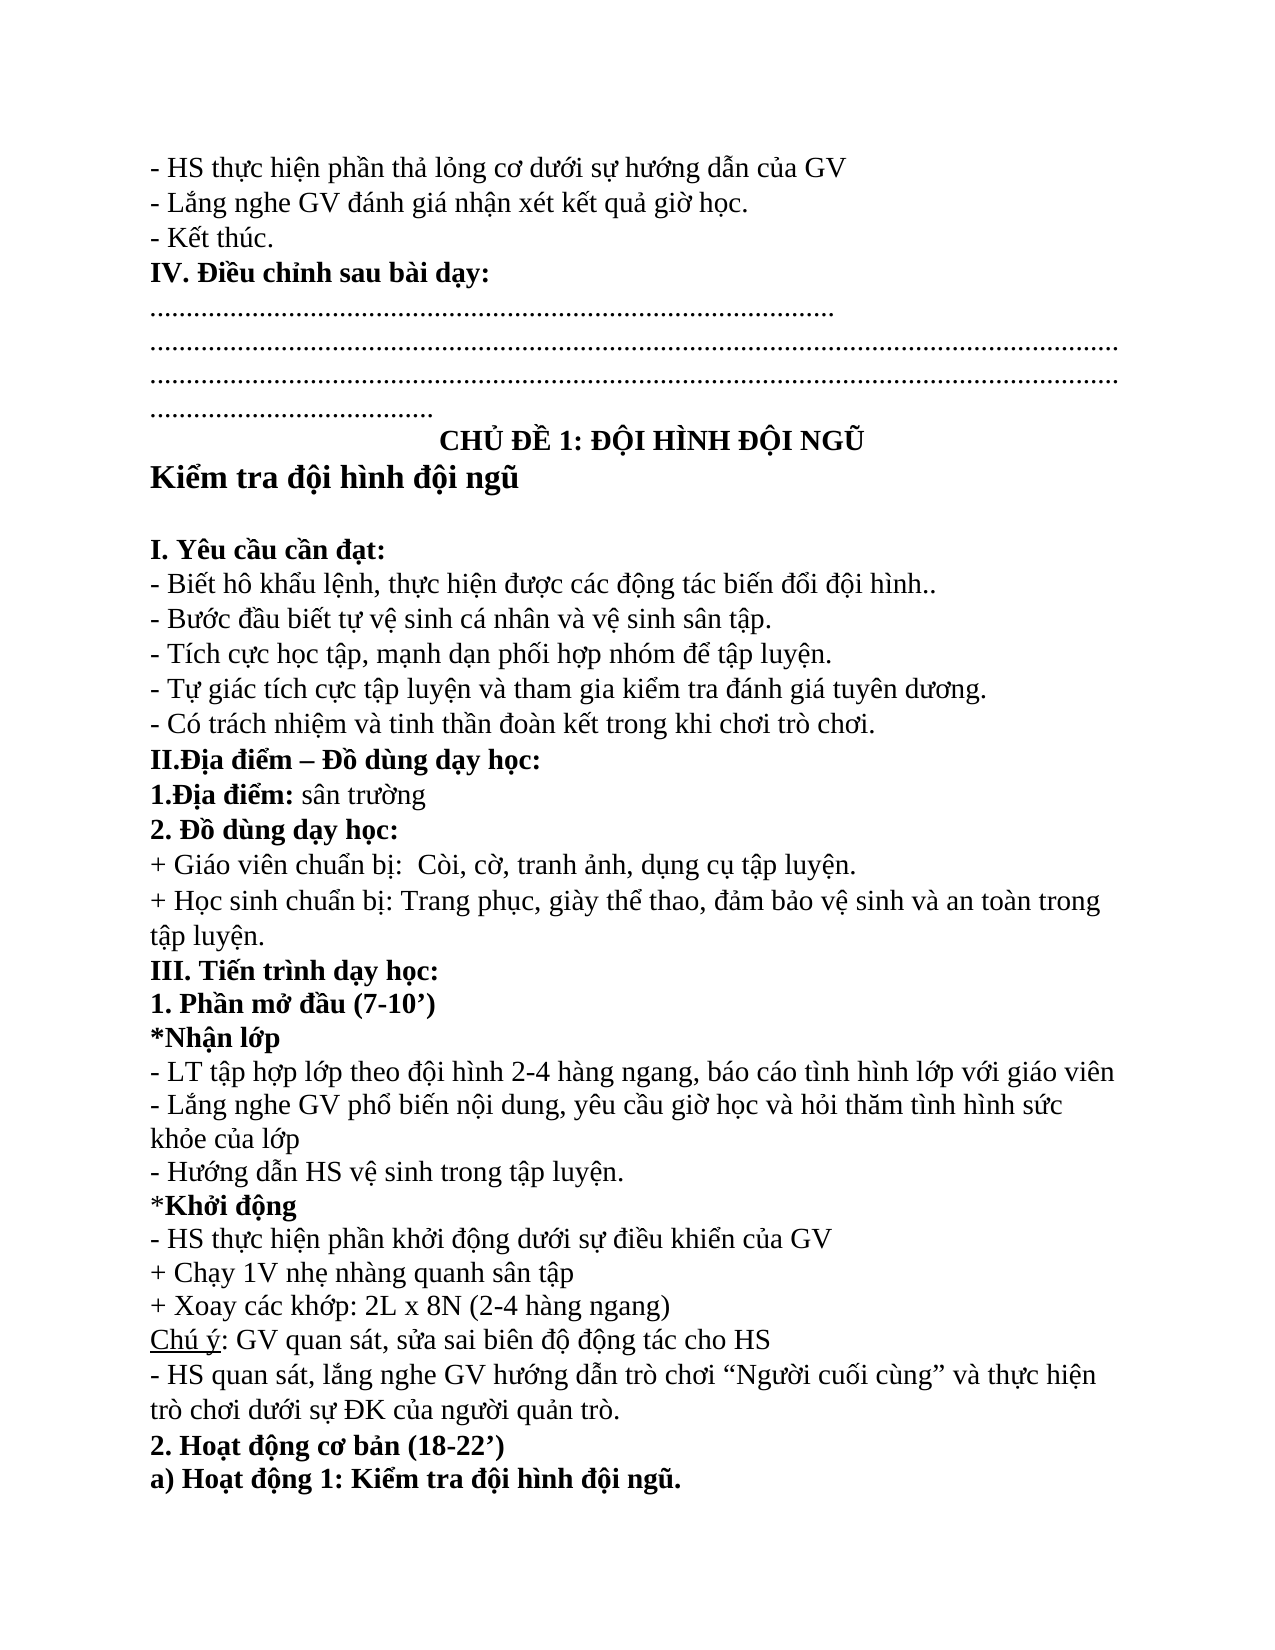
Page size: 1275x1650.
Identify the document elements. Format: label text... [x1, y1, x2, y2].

text III. Tiến trình dạy học: [150, 953, 1125, 987]
text 2. Hoạt động cơ bản (18-22’) [150, 1428, 1125, 1461]
text *Khởi động [150, 1188, 1125, 1221]
text ............................................................................................................................................................................................................................................................................................................................................................................................................... [150, 289, 1125, 423]
text - HS thực hiện phần khởi động dưới sự điều khiển của GV [150, 1221, 1125, 1255]
text 2. Đồ dùng dạy học: [150, 812, 1125, 846]
text + Giáo viên chuẩn bị: Còi, cờ, tranh ảnh, dụng cụ tập luyện. [150, 847, 1125, 881]
text - Kết thúc. [150, 220, 1125, 254]
text a) Hoạt động 1: Kiểm tra đội hình đội ngũ. [150, 1461, 1125, 1495]
text CHỦ ĐỀ 1: ĐỘI HÌNH ĐỘI NGŨ [150, 423, 1154, 457]
text Kiểm tra đội hình đội ngũ [150, 457, 1125, 495]
text - HS quan sát, lắng nghe GV hướng dẫn trò chơi “Người cuối cùng” và thực hiện trò chơi dưới sự ĐK của người quản trò. [150, 1357, 1125, 1426]
text 1.Địa điểm: sân trường [150, 777, 1125, 811]
text 1. Phần mở đầu (7-10’) [150, 987, 1125, 1020]
text II.Địa điểm – Đồ dùng dạy học: [150, 742, 1125, 775]
text I. Yêu cầu cần đạt: [150, 532, 1125, 566]
text - LT tập hợp lớp theo đội hình 2-4 hàng ngang, báo cáo tình hình lớp với giáo viên [150, 1054, 1125, 1087]
text - Tích cực học tập, mạnh dạn phối hợp nhóm để tập luyện. [150, 636, 1125, 670]
text IV. Điều chỉnh sau bài dạy: [150, 256, 1125, 289]
text - Có trách nhiệm và tinh thần đoàn kết trong khi chơi trò chơi. [150, 707, 1125, 740]
text + Học sinh chuẩn bị: Trang phục, giày thể thao, đảm bảo vệ sinh và an toàn trong tập luyện. [150, 883, 1125, 951]
text Chú ý: GV quan sát, sửa sai biên độ động tác cho HS [150, 1322, 1125, 1356]
text - Bước đầu biết tự vệ sinh cá nhân và vệ sinh sân tập. [150, 601, 1125, 634]
text - Lắng nghe GV phổ biến nội dung, yêu cầu giờ học và hỏi thăm tình hình sức khỏe của lớp [150, 1087, 1125, 1154]
text - Tự giác tích cực tập luyện và tham gia kiểm tra đánh giá tuyên dương. [150, 671, 1125, 705]
text + Chạy 1V nhẹ nhàng quanh sân tập [150, 1255, 1125, 1288]
text + Xoay các khớp: 2L x 8N (2-4 hàng ngang) [150, 1288, 1125, 1322]
text - Hướng dẫn HS vệ sinh trong tập luyện. [150, 1154, 1125, 1188]
text - Biết hô khẩu lệnh, thực hiện được các động tác biến đổi đội hình.. [150, 566, 1125, 599]
text - Lắng nghe GV đánh giá nhận xét kết quả giờ học. [150, 185, 1125, 219]
text *Nhận lớp [150, 1020, 1125, 1054]
text - HS thực hiện phần thả lỏng cơ dưới sự hướng dẫn của GV [150, 150, 1125, 183]
